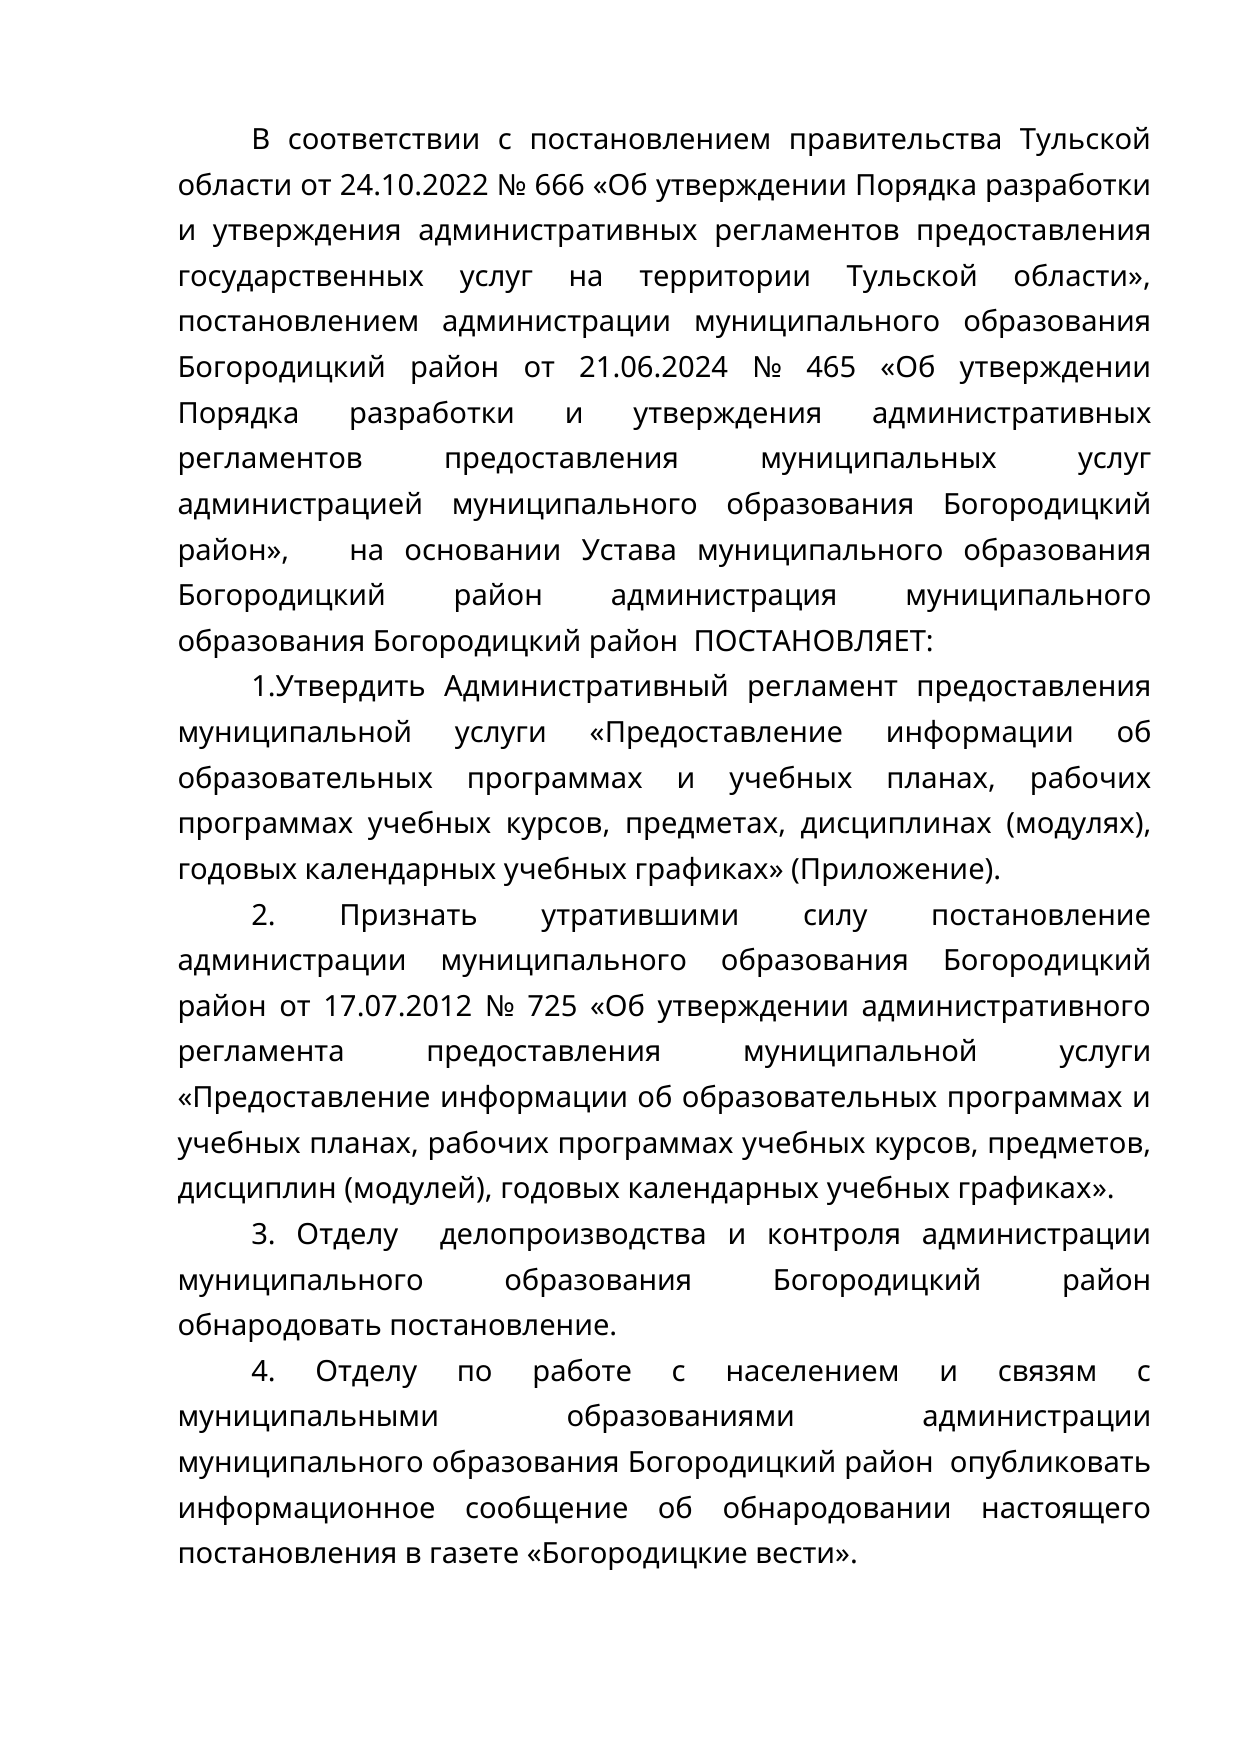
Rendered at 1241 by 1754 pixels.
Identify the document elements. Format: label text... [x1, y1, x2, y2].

subtitle 1.Утвердить Административный регламент предоставления муниципальной услуги «Предоставление информации об образовательных программах и учебных планах, рабочих программах учебных курсов, предметах, дисциплинах (модулях), годовых календарных учебных графиках» (Приложение). [177, 666, 1152, 888]
subtitle 2. Признать утратившими силу постановление администрации муниципального образования Богородицкий район от 17.07.2012 № 725 «Об утверждении административного регламента предоставления муниципальной услуги «Предоставление информации об образовательных программах и учебных планах, рабочих программах учебных курсов, предметов, дисциплин (модулей), годовых календарных учебных графиках». [177, 894, 1152, 1207]
subtitle 4. Отделу по работе с населением и связям с муниципальными образованиями администрации муниципального образования Богородицкий район опубликовать информационное сообщение об обнародовании настоящего постановления в газете «Богородицкие вести». [177, 1350, 1152, 1572]
subtitle В соответствии с постановлением правительства Тульской области от 24.10.2022 № 666 «Об утверждении Порядка разработки и утверждения административных регламентов предоставления государственных услуг на территории Тульской области», постановлением администрации муниципального образования Богородицкий район от 21.06.2024 № 465 «Об утверждении Порядка разработки и утверждения административных регламентов предоставления муниципальных услуг администрацией муниципального образования Богородицкий район», на основании Устава муниципального образования Богородицкий район администрация муниципального образования Богородицкий район ПОСТАНОВЛЯЕТ: [177, 118, 1152, 660]
subtitle 3. Отделу делопроизводства и контроля администрации муниципального образования Богородицкий район обнародовать постановление. [177, 1213, 1152, 1344]
